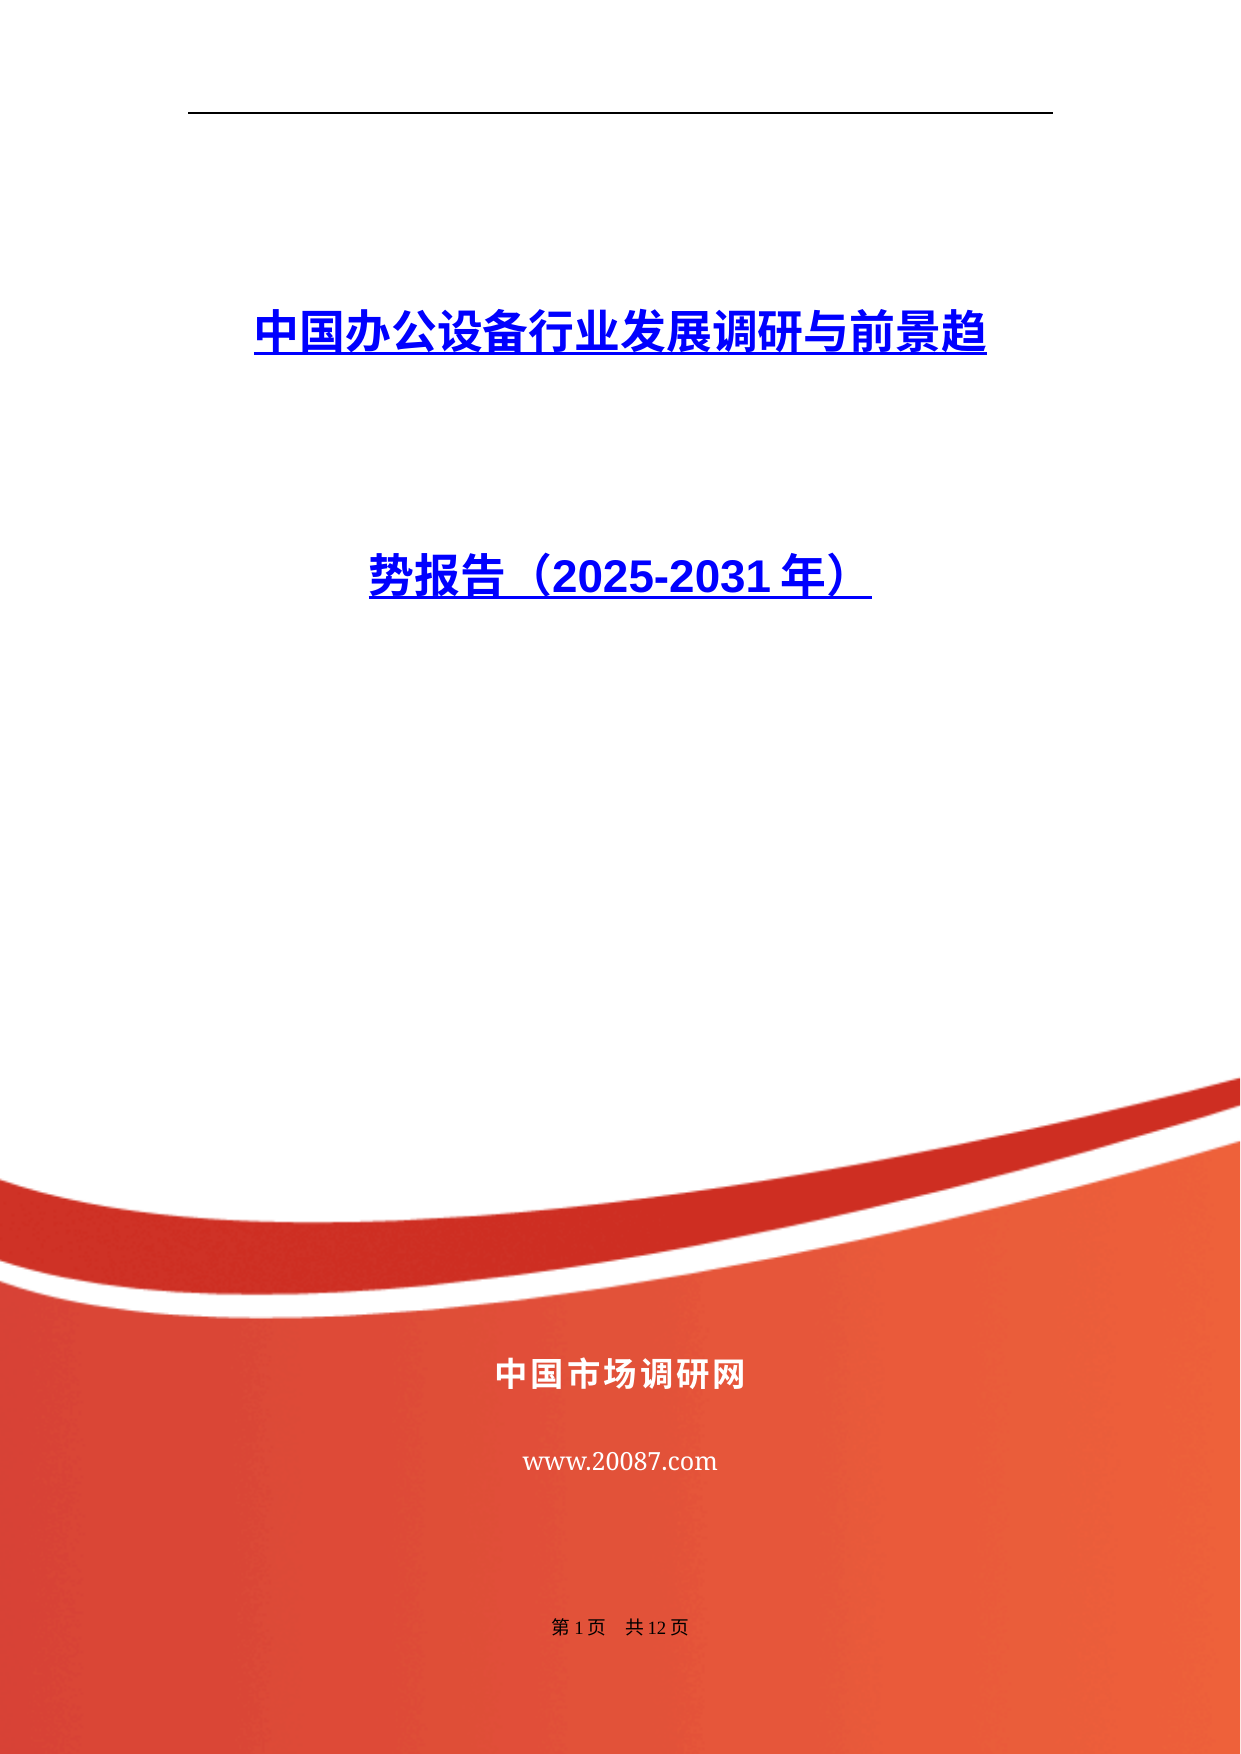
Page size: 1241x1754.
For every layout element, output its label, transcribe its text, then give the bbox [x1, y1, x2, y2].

table_header 中国办公设备行业发展调研与前景趋势报告（2025-2031年） [188, 207, 1053, 773]
text www.20087.com [187, 1428, 1053, 1493]
subtitle 中国市场调研网 [187, 1339, 1053, 1404]
picture [0, 1006, 1241, 1754]
